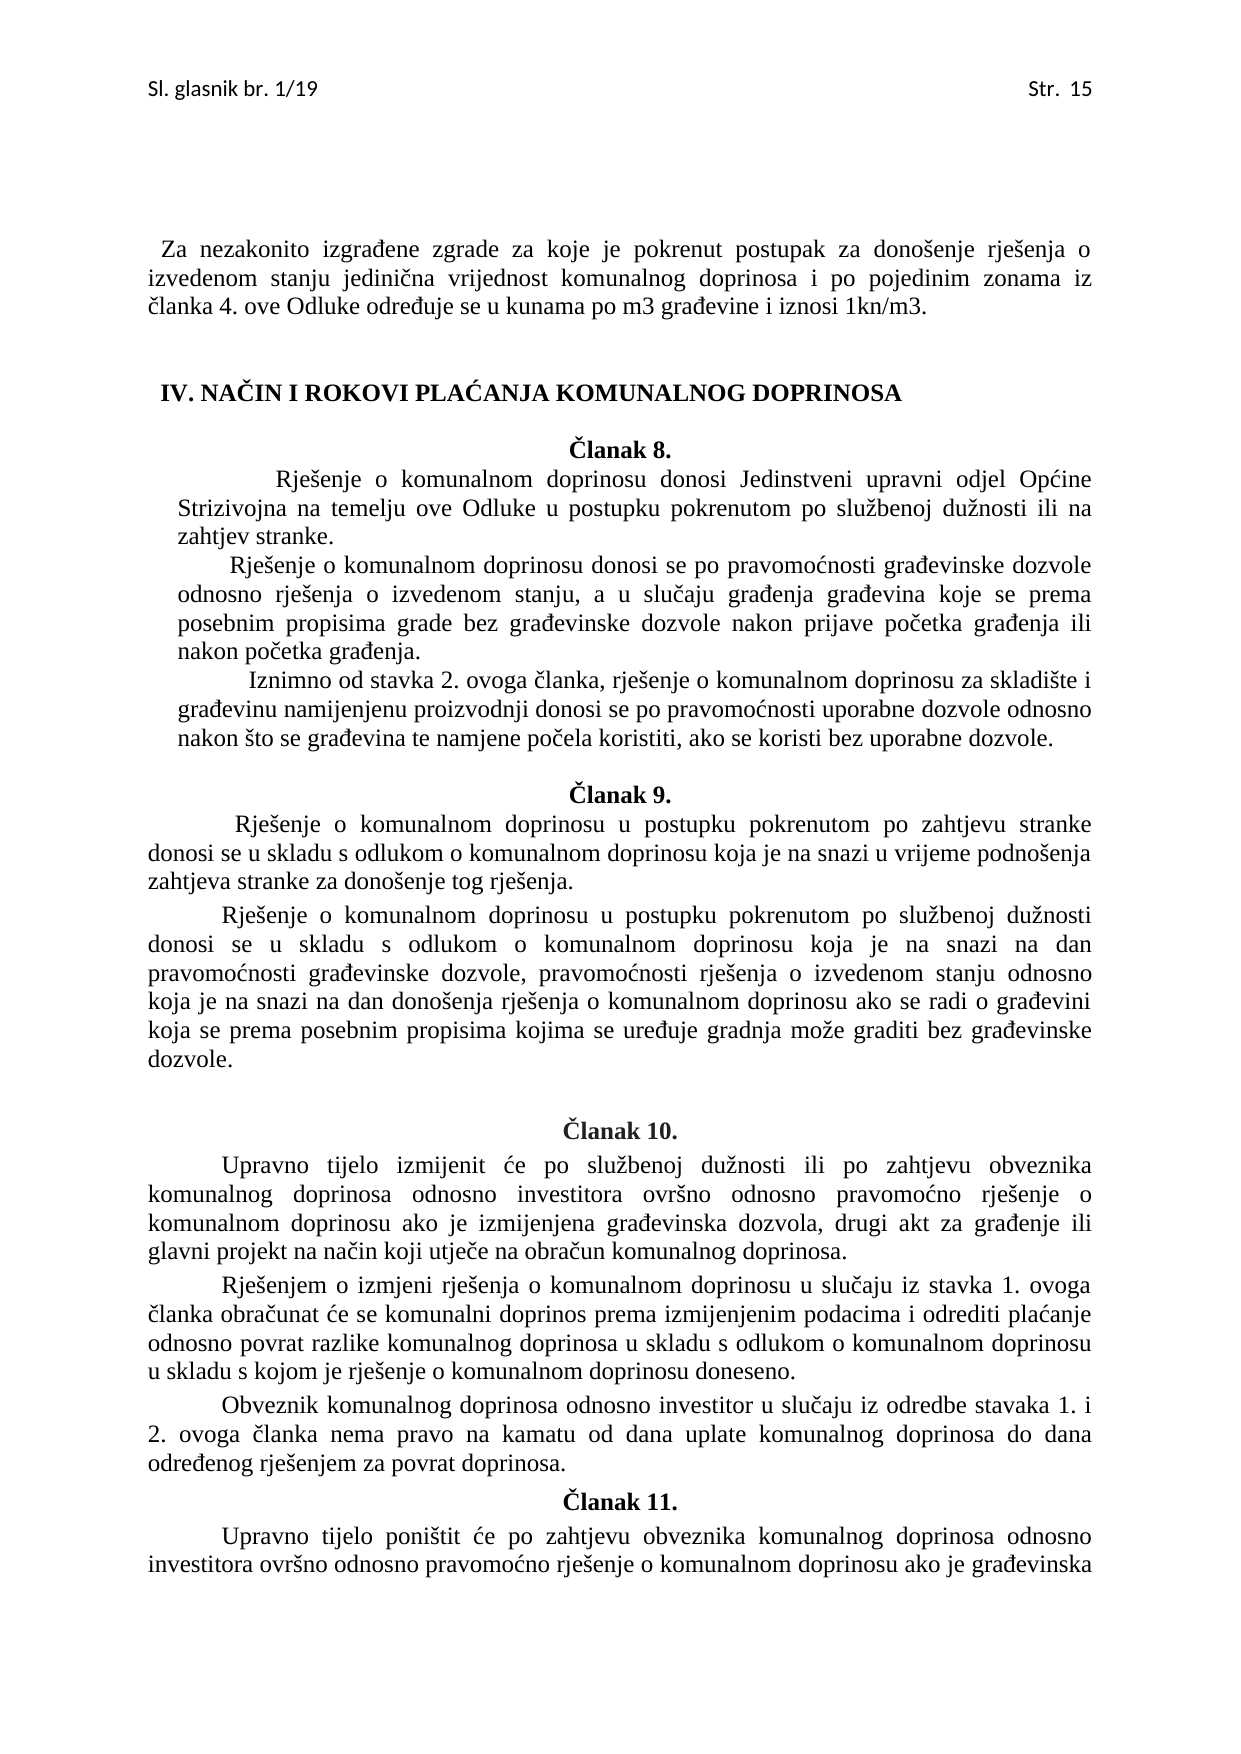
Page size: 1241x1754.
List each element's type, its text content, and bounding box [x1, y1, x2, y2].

text IV. NAČIN I ROKOVI PLAĆANJA KOMUNALNOG DOPRINOSA [148, 378, 1093, 406]
text Rješenje o komunalnom doprinosu u postupku pokrenutom po zahtjevu stranke donosi se u skladu s odlukom o komunalnom doprinosu koja je na snazi u vrijeme podnošenja zahtjeva stranke za donošenje tog rješenja. [118, 809, 1093, 895]
text Članak 8. [148, 435, 1093, 464]
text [118, 1521, 1093, 1578]
text Članak 10. [148, 1116, 1093, 1145]
text Članak 9. [148, 780, 1093, 809]
text Rješenjem o izmjeni rješenja o komunalnom doprinosu u slučaju iz stavka 1. ovoga članka obračunat će se komunalni doprinos prema izmijenjenim podacima i odrediti plaćanje odnosno povrat razlike komunalnog doprinosa u skladu s odlukom o komunalnom doprinosu u skladu s kojom je rješenje o komunalnom doprinosu doneseno. [118, 1270, 1093, 1385]
text Članak 11. [148, 1487, 1093, 1516]
text Rješenje o komunalnom doprinosu u postupku pokrenutom po službenoj dužnosti donosi se u skladu s odlukom o komunalnom doprinosu koja je na snazi na dan pravomoćnosti građevinske dozvole, pravomoćnosti rješenja o izvedenom stanju odnosno koja je na snazi na dan donošenja rješenja o komunalnom doprinosu ako se radi o građevini koja se prema posebnim propisima kojima se uređuje gradnja može graditi bez građevinske dozvole. [118, 900, 1093, 1073]
text Upravno tijelo izmijenit će po službenoj dužnosti ili po zahtjevu obveznika komunalnog doprinosa odnosno investitora ovršno odnosno pravomoćno rješenje o komunalnom doprinosu ako je izmijenjena građevinska dozvola, drugi akt za građenje ili glavni projekt na način koji utječe na obračun komunalnog doprinosa. [118, 1150, 1093, 1265]
text Za nezakonito izgrađene zgrade za koje je pokrenut postupak za donošenje rješenja o izvedenom stanju jedinična vrijednost komunalnog doprinosa i po pojedinim zonama iz članka 4. ove Odluke određuje se u kunama po m3 građevine i iznosi 1kn/m3. [148, 234, 1093, 320]
text Rješenje o komunalnom doprinosu donosi Jedinstveni upravni odjel Općine Strizivojna na temelju ove Odluke u postupku pokrenutom po službenoj dužnosti ili na zahtjev stranke. Rješenje o komunalnom doprinosu donosi se po pravomoćnosti građevinske dozvole odnosno rješenja o izvedenom stanju, a u slučaju građenja građevina koje se prema posebnim propisima grade bez građevinske dozvole nakon prijave početka građenja ili nakon početka građenja. [148, 464, 1093, 665]
text Iznimno od stavka 2. ovoga članka, rješenje o komunalnom doprinosu za skladište i građevinu namijenjenu proizvodnji donosi se po pravomoćnosti uporabne dozvole odnosno nakon što se građevina te namjene počela koristiti, ako se koristi bez uporabne dozvole. [148, 665, 1093, 751]
